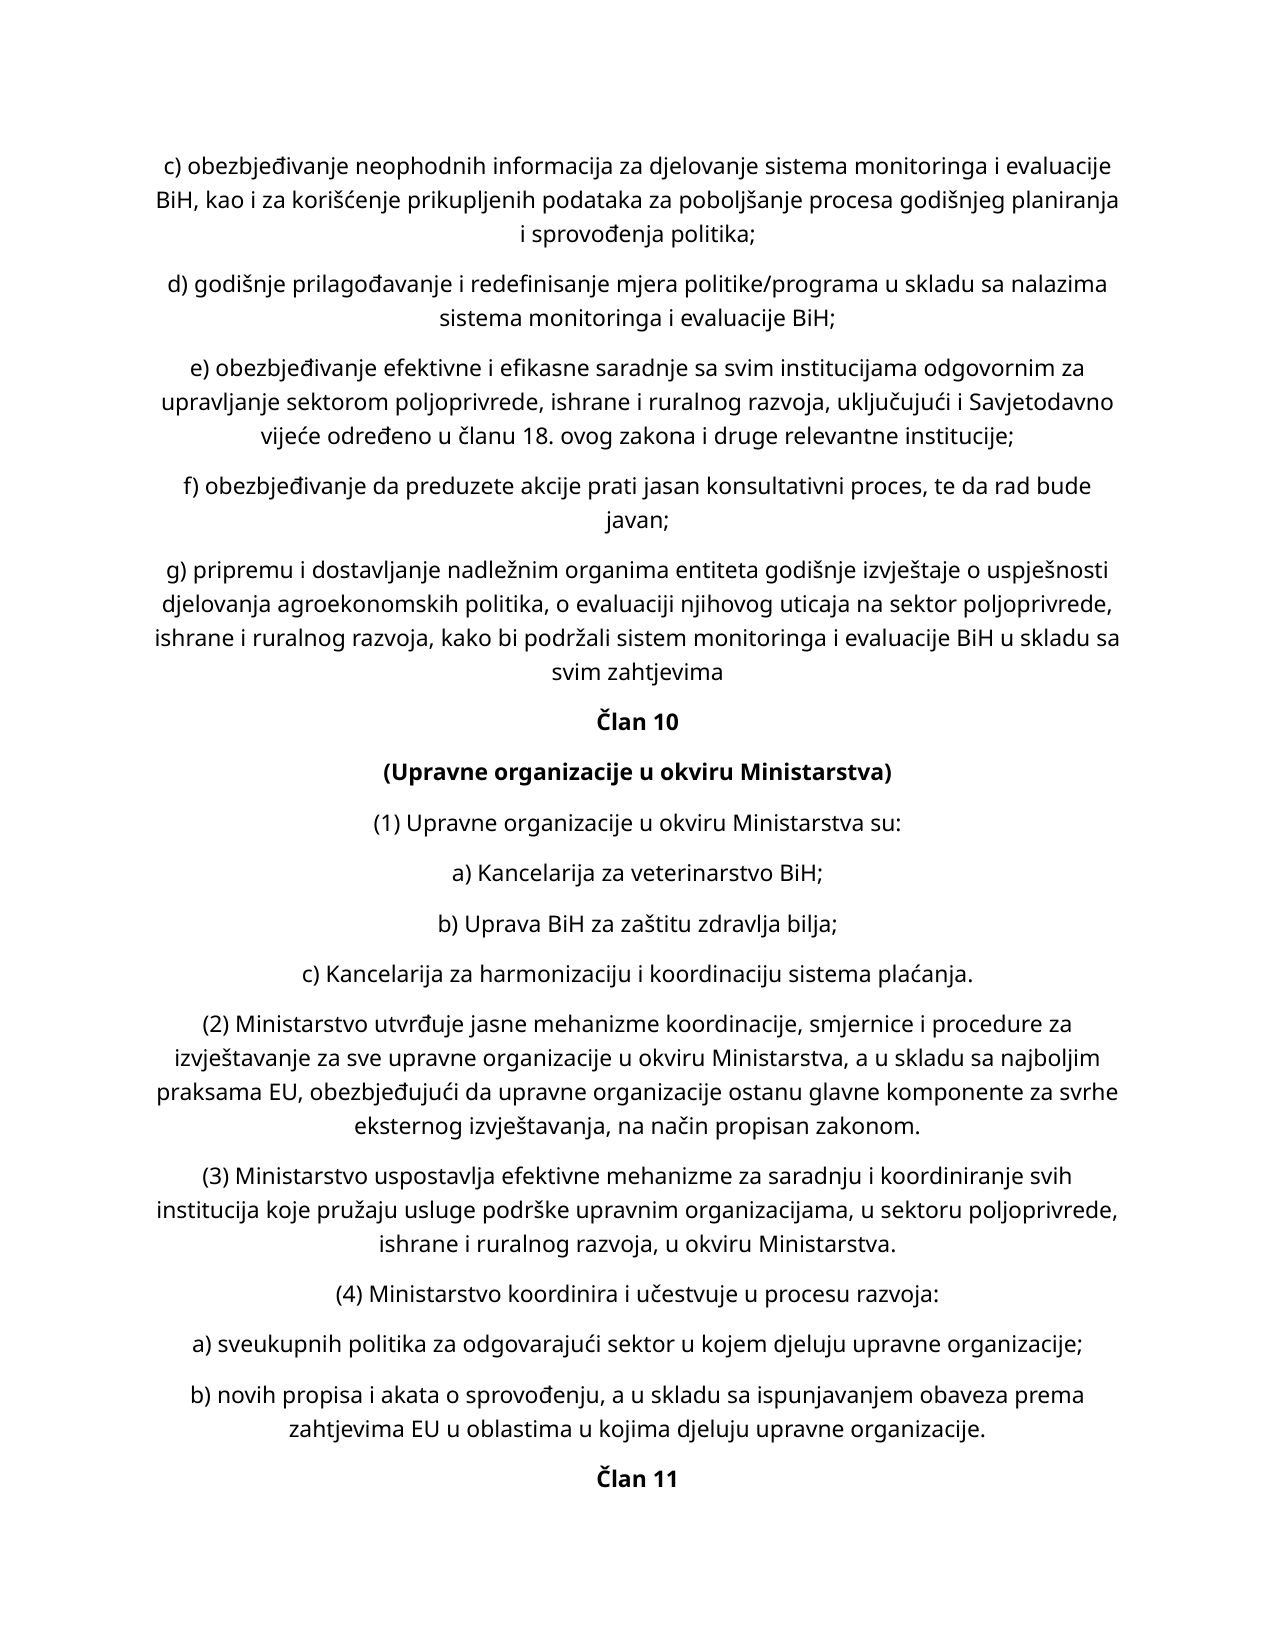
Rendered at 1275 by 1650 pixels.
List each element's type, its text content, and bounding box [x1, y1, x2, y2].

text a) sveukupnih politika za odgovarajući sektor u kojem djeluju upravne organizacije; [150, 1328, 1125, 1359]
text f) obezbjeđivanje da preduzete akcije prati jasan konsultativni proces, te da rad bude javan; [150, 470, 1125, 535]
text (4) Ministarstvo koordinira i učestvuje u procesu razvoja: [150, 1278, 1125, 1309]
text b) novih propisa i akata o sprovođenju, a u skladu sa ispunjavanjem obaveza prema zahtjevima EU u oblastima u kojima djeluju upravne organizacije. [150, 1379, 1125, 1444]
text Član 10 [150, 706, 1125, 737]
text (3) Ministarstvo uspostavlja efektivne mehanizme za saradnju i koordiniranje svih institucija koje pružaju usluge podrške upravnim organizacijama, u sektoru poljoprivrede, ishrane i ruralnog razvoja, u okviru Ministarstva. [150, 1160, 1125, 1259]
text (1) Upravne organizacije u okviru Ministarstva su: [150, 807, 1125, 838]
text (Upravne organizacije u okviru Ministarstva) [150, 756, 1125, 787]
text b) Uprava BiH za zaštitu zdravlja bilja; [150, 907, 1125, 939]
text Član 11 [150, 1463, 1125, 1494]
text (2) Ministarstvo utvrđuje jasne mehanizme koordinacije, smjernice i procedure za izvještavanje za sve upravne organizacije u okviru Ministarstva, a u skladu sa najboljim praksama EU, obezbjeđujući da upravne organizacije ostanu glavne komponente za svrhe eksternog izvještavanja, na način propisan zakonom. [150, 1008, 1125, 1141]
text c) Kancelarija za harmonizaciju i koordinaciju sistema plaćanja. [150, 958, 1125, 989]
text c) obezbjeđivanje neophodnih informacija za djelovanje sistema monitoringa i evaluacije BiH, kao i za korišćenje prikupljenih podataka za poboljšanje procesa godišnjeg planiranja i sprovođenja politika; [150, 150, 1125, 249]
text g) pripremu i dostavljanje nadležnim organima entiteta godišnje izvještaje o uspješnosti djelovanja agroekonomskih politika, o evaluaciji njihovog uticaja na sektor poljoprivrede, ishrane i ruralnog razvoja, kako bi podržali sistem monitoringa i evaluacije BiH u skladu sa svim zahtjevima [150, 554, 1125, 687]
text e) obezbjeđivanje efektivne i efikasne saradnje sa svim institucijama odgovornim za upravljanje sektorom poljoprivrede, ishrane i ruralnog razvoja, uključujući i Savjetodavno vijeće određeno u članu 18. ovog zakona i druge relevantne institucije; [150, 352, 1125, 451]
text d) godišnje prilagođavanje i redefinisanje mjera politike/programa u skladu sa nalazima sistema monitoringa i evaluacije BiH; [150, 268, 1125, 333]
text a) Kancelarija za veterinarstvo BiH; [150, 857, 1125, 888]
